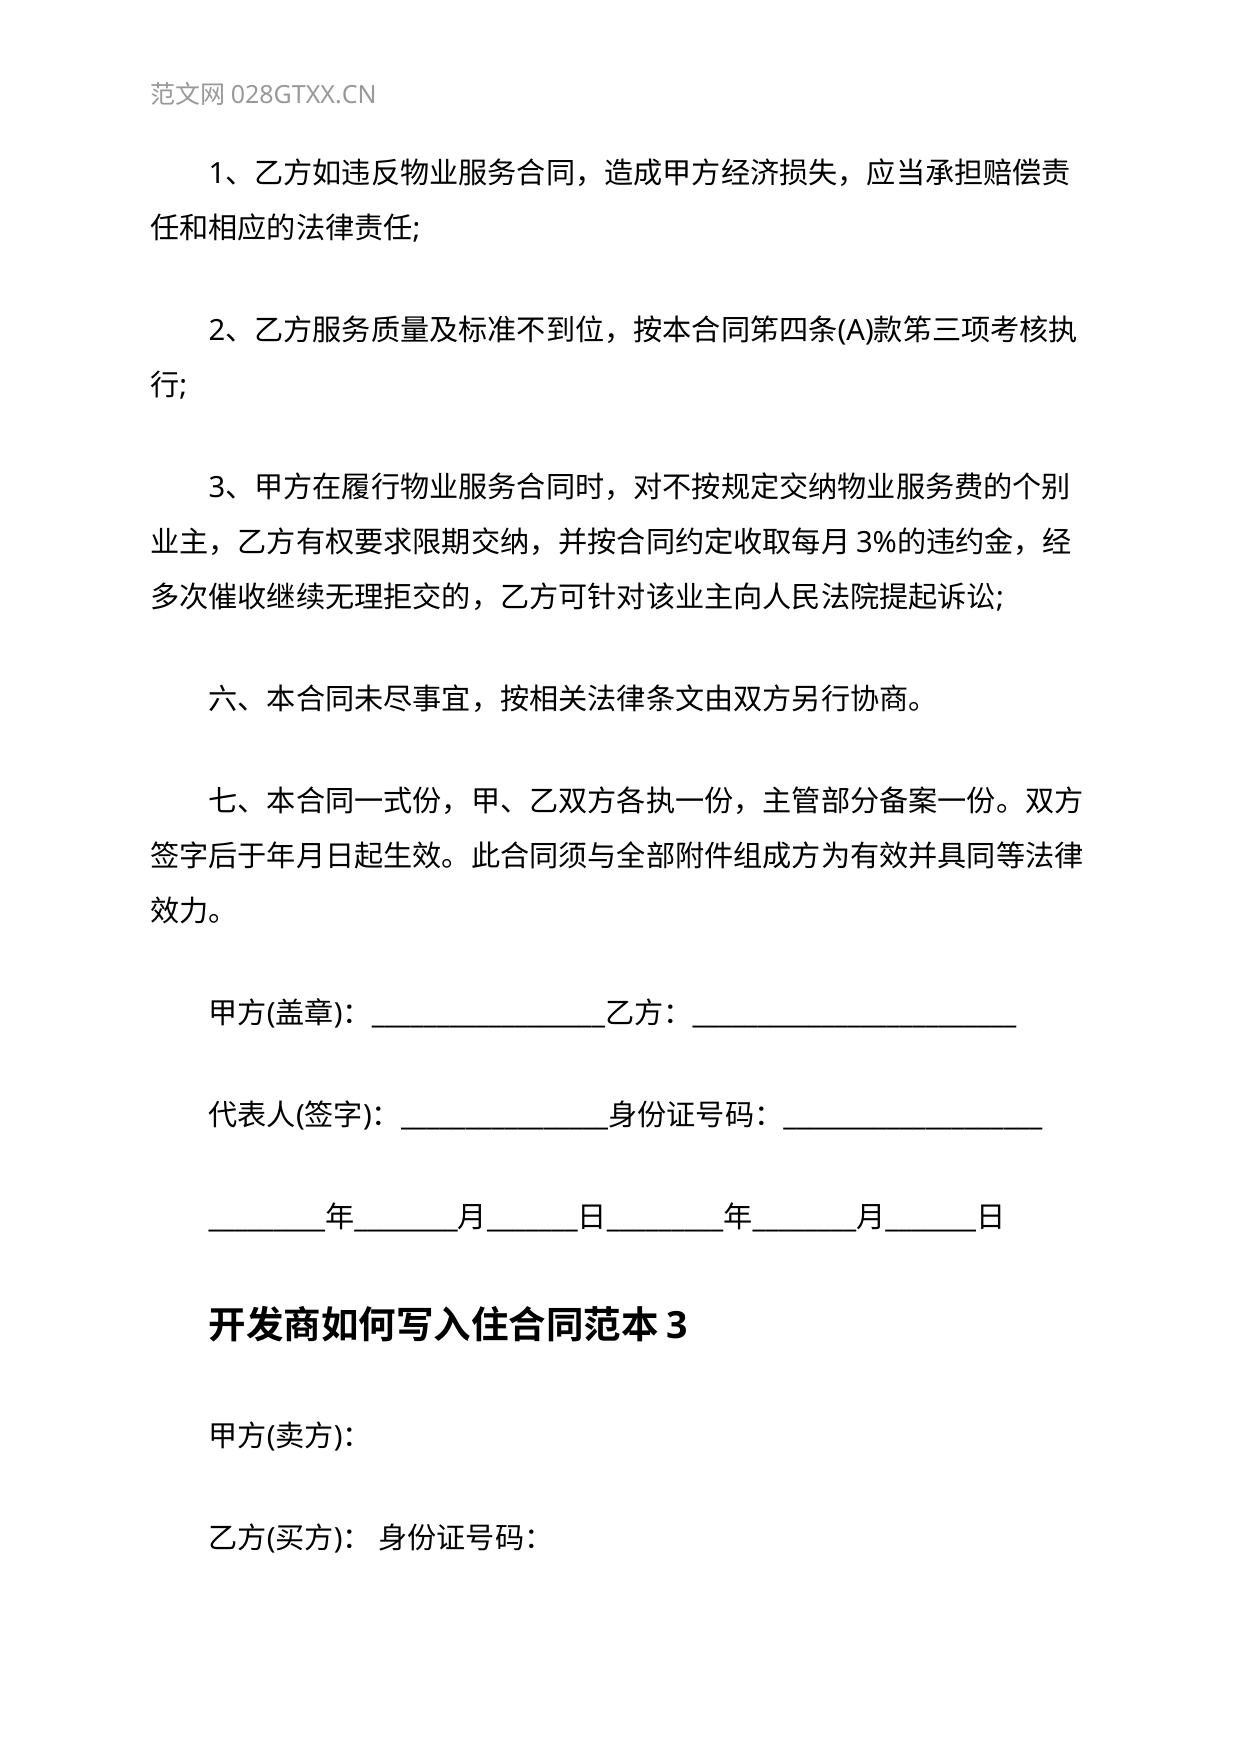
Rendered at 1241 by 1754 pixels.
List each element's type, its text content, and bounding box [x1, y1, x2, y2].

text _________年________月_______日_________年________月_______日 [150, 1193, 1090, 1236]
text 开发商如何写入住合同范本3 [150, 1295, 1090, 1350]
text 七、本合同一式份，甲、乙双方各执一份，主管部分备案一份。双方签字后于年月日起生效。此合同须与全部附件组成方为有效并具同等法律效力。 [150, 778, 1090, 930]
text 甲方(卖方)： [150, 1413, 1090, 1455]
text 代表人(签字)：________________身份证号码：____________________ [150, 1091, 1090, 1134]
text 1、乙方如违反物业服务合同，造成甲方经济损失，应当承担赔偿责任和相应的法律责任; [150, 150, 1090, 247]
text 3、甲方在履行物业服务合同时，对不按规定交纳物业服务费的个别业主，乙方有权要求限期交纳，并按合同约定收取每月3%的违约金，经多次催收继续无理拒交的，乙方可针对该业主向人民法院提起诉讼; [150, 464, 1090, 616]
text 甲方(盖章)：__________________乙方：_________________________ [150, 989, 1090, 1032]
text 六、本合同未尽事宜，按相关法律条文由双方另行协商。 [150, 676, 1090, 718]
text 2、乙方服务质量及标准不到位，按本合同笫四条(A)款笫三项考核执行; [150, 307, 1090, 404]
text 乙方(买方)： 身份证号码： [150, 1515, 1090, 1557]
